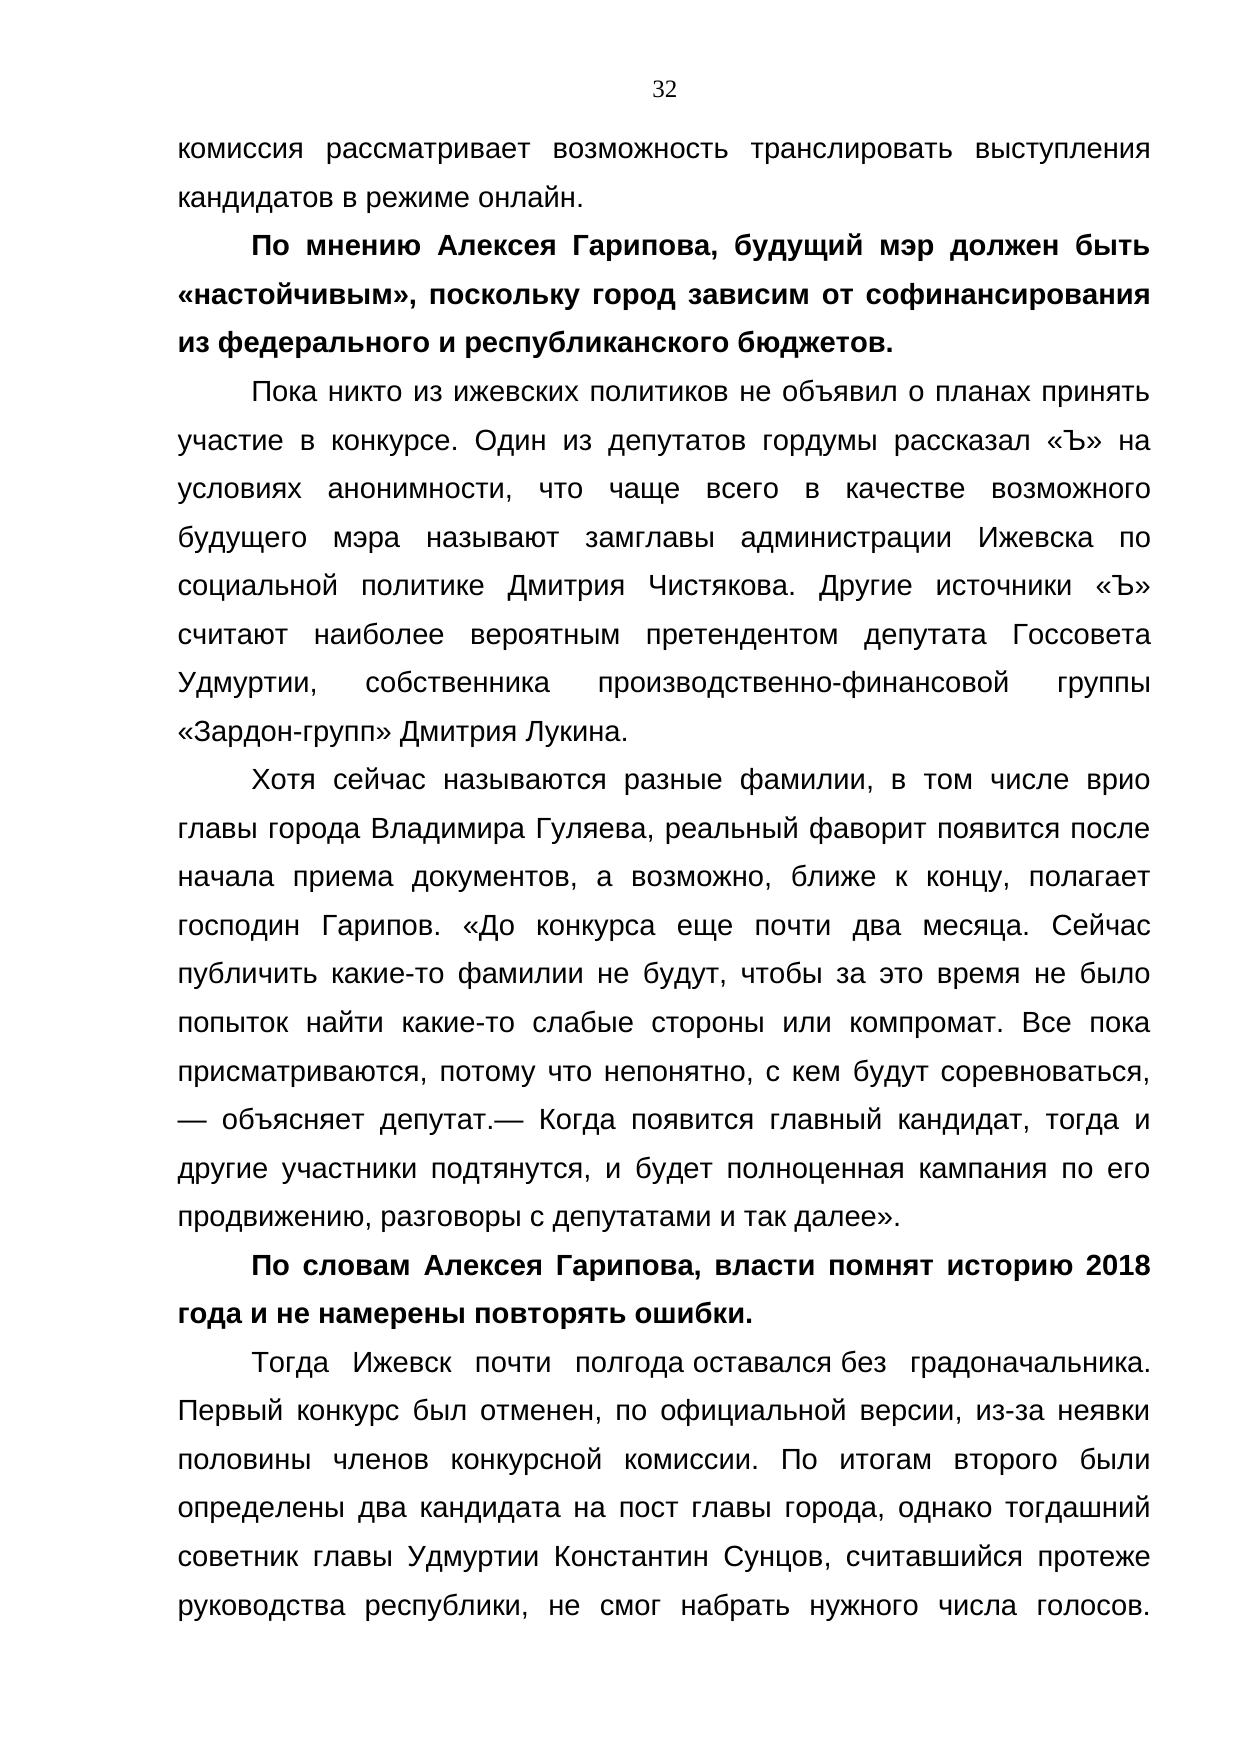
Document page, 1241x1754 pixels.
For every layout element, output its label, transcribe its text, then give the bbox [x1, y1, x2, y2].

text Пока никто из ижевских политиков не объявил о планах принять участие в конкурсе. Один из депутатов гордумы рассказал «Ъ» на условиях анонимности, что чаще всего в качестве возможного будущего мэра называют замглавы администрации Ижевска по социальной политике Дмитрия Чистякова. Другие источники «Ъ» считают наиболее вероятным претендентом депутата Госсовета Удмуртии, собственника производственно-финансовой группы «Зардон-групп» Дмитрия Лукина. [177, 374, 1152, 747]
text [177, 1345, 1152, 1621]
text Хотя сейчас называются разные фамилии, в том числе врио главы города Владимира Гуляева, реальный фаворит появится после начала приема документов, а возможно, ближе к концу, полагает господин Гарипов. «До конкурса еще почти два месяца. Сейчас публичить какие-то фамилии не будут, чтобы за это время не было попыток найти какие-то слабые стороны или компромат. Все пока присматриваются, потому что непонятно, с кем будут соревноваться,— объясняет депутат.— Когда появится главный кандидат, тогда и другие участники подтянутся, и будет полноценная кампания по его продвижению, разговоры с депутатами и так далее». [177, 762, 1152, 1233]
text По словам Алексея Гарипова, власти помнят историю 2018 года и не намерены повторять ошибки. [177, 1248, 1152, 1330]
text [177, 131, 1152, 213]
text По мнению Алексея Гарипова, будущий мэр должен быть «настойчивым», поскольку город зависим от софинансирования из федерального и республиканского бюджетов. [177, 228, 1152, 359]
